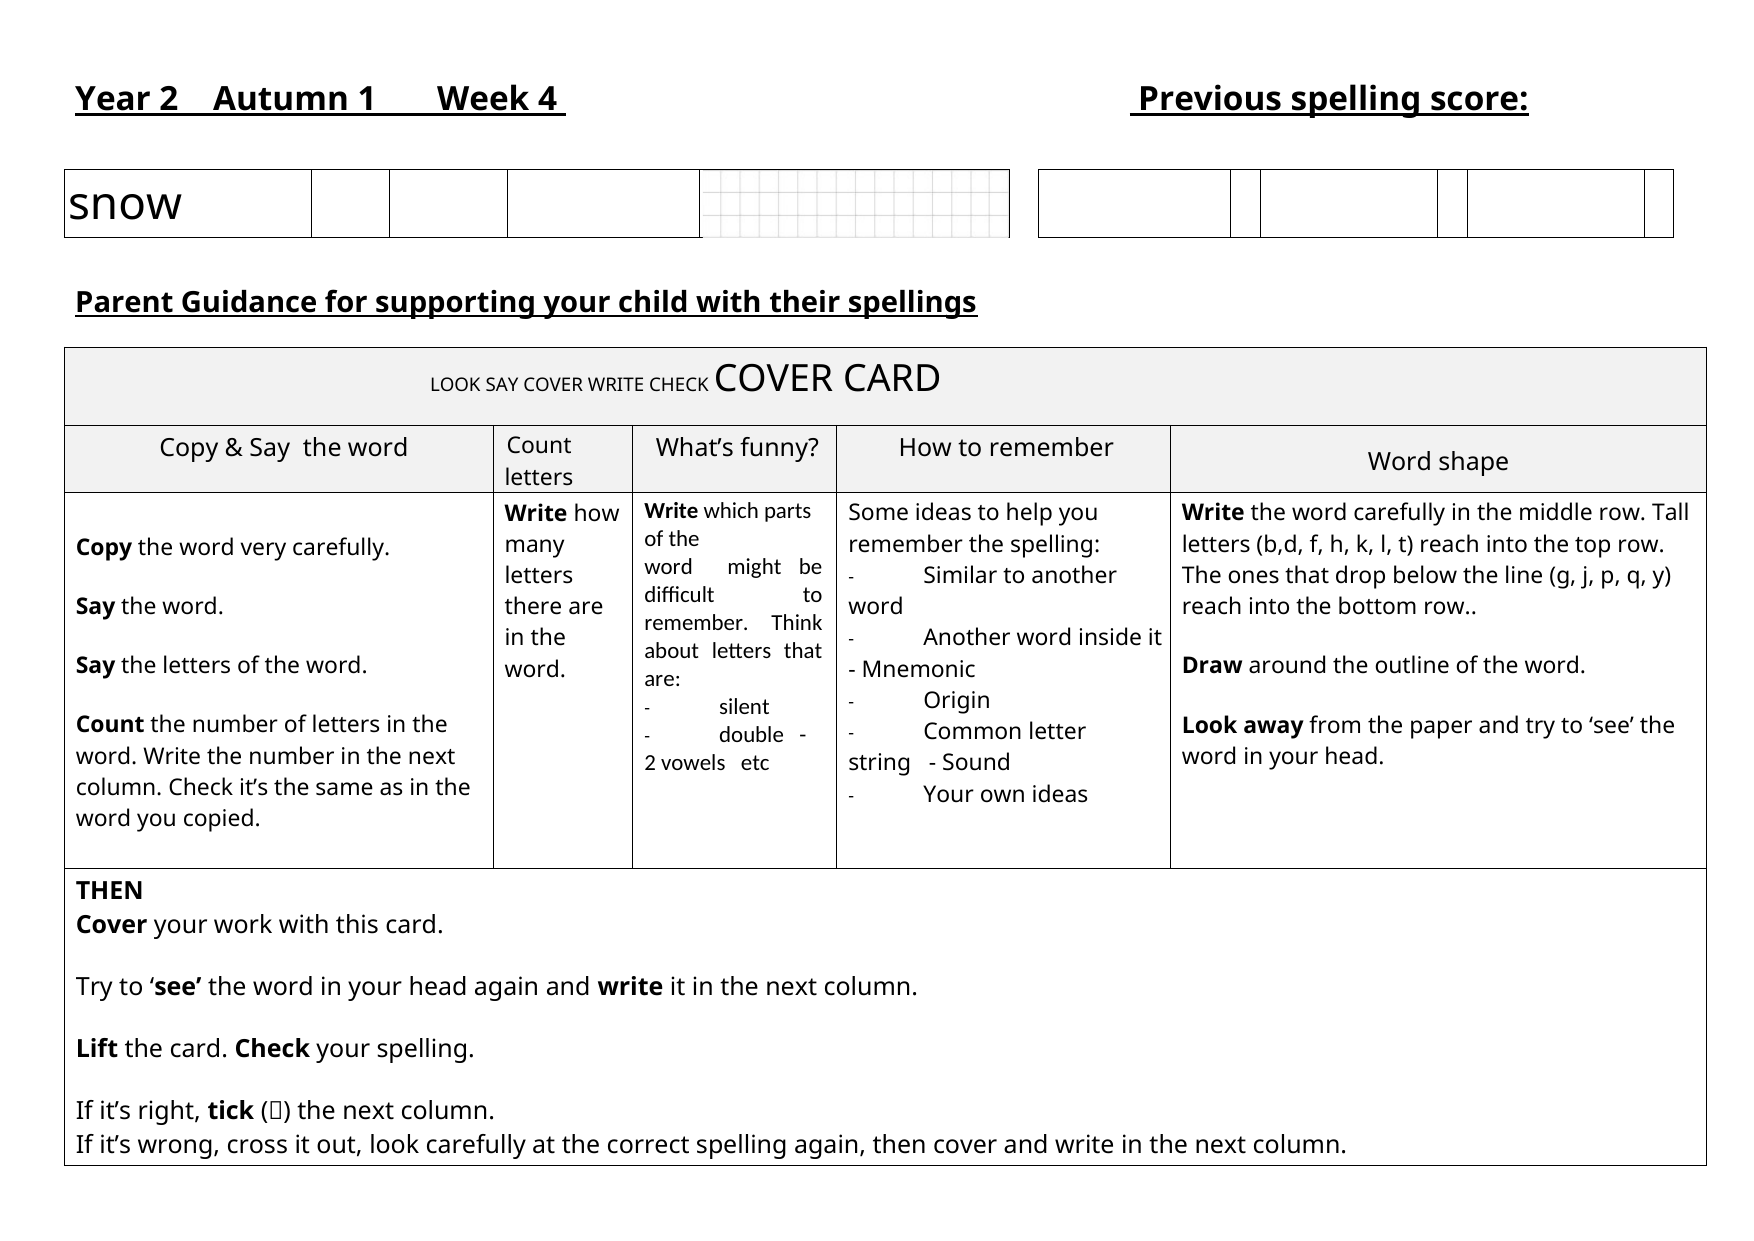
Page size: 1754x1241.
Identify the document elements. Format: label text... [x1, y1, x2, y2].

table_cell [390, 170, 507, 237]
table_cell [1039, 170, 1230, 237]
table_cell [1645, 170, 1673, 237]
table_cell [1231, 170, 1260, 237]
table_cell What’s funny? [633, 426, 836, 492]
table_cell Write which parts of the word might be difficult to remember. Think about letters that are: silent double - 2 vowels etc [633, 493, 836, 868]
table_cell Count letters [494, 426, 632, 492]
table_cell Write how many letters there are in the word. [494, 493, 632, 868]
table_cell [312, 170, 389, 237]
table_cell [1261, 170, 1437, 237]
table_header LOOK SAY COVER WRITE CHECK COVER CARD [65, 348, 1706, 425]
table_cell Some ideas to help you remember the spelling: Similar to another word Another word inside it - Mnemonic Origin Common letter string - Sound Your own ideas [837, 493, 1170, 868]
table_cell [1468, 170, 1644, 237]
table_cell [1438, 170, 1467, 237]
table_cell Word shape [1171, 426, 1706, 492]
table_cell Copy the word very carefully. Say the word. Say the letters of the word. Count the number of letters in the word. Write the number in the next column. Check it’s the same as in the word you copied. [65, 493, 493, 868]
table_cell Copy & Say the word [65, 426, 493, 492]
table_cell [508, 170, 699, 237]
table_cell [65, 869, 1706, 1165]
text Parent Guidance for supporting your child with their spellings [75, 238, 1620, 321]
table_cell How to remember [837, 426, 1170, 492]
table_cell Write the word carefully in the middle row. Tall letters (b,d, f, h, k, l, t) reach into the top row. The ones that drop below the line (g, j, p, q, y) reach into the bottom row.. Draw around the outline of the word. Look away from the paper and try to ‘see’ the word in your head. [1171, 493, 1706, 868]
picture [702, 170, 1009, 238]
table_cell snow [65, 170, 311, 237]
